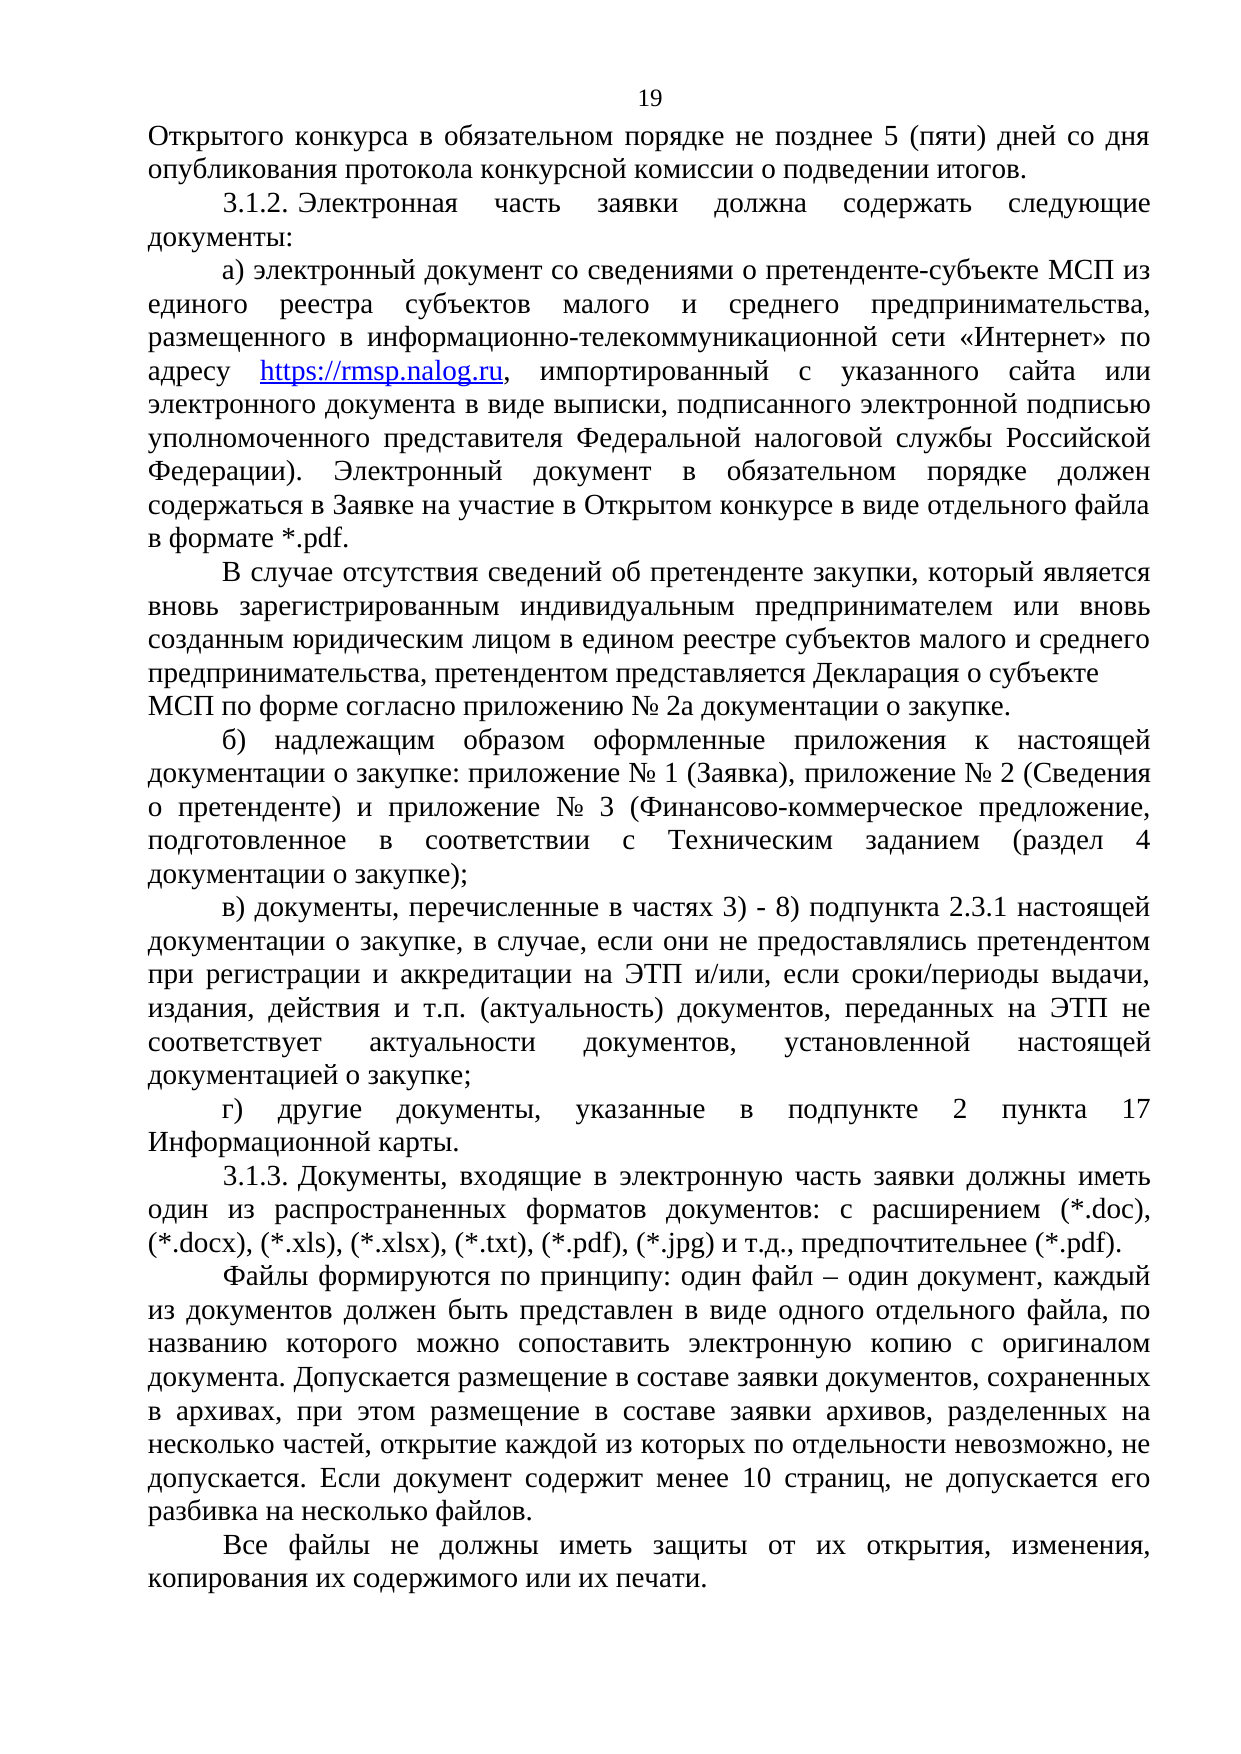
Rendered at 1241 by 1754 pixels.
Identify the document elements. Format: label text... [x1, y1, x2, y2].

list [148, 118, 1152, 185]
list Документы, входящие в электронную часть заявки должны иметь один из распространенных форматов документов: с расширением (*.doc), (*.docx), (*.xls), (*.xlsx), (*.txt), (*.pdf), (*.jpg) и т.д., предпочтительнее (*.pdf). [148, 1158, 1152, 1258]
text а) электронный документ со сведениями о претенденте-субъекте МСП из единого реестра субъектов малого и среднего предпринимательства, размещенного в информационно-телекоммуникационной сети «Интернет» по адресу https://rmsp.nalog.ru, импортированный с указанного сайта или электронного документа в виде выписки, подписанного электронной подписью уполномоченного представителя Федеральной налоговой службы Российской Федерации). Электронный документ в обязательном порядке должен содержаться в Заявке на участие в Открытом конкурсе в виде отдельного файла в формате *.pdf. [148, 252, 1152, 554]
text Файлы формируются по принципу: один файл – один документ, каждый из документов должен быть представлен в виде одного отдельного файла, по названию которого можно сопоставить электронную копию с оригиналом документа. Допускается размещение в составе заявки документов, сохраненных в архивах, при этом размещение в составе заявки архивов, разделенных на несколько частей, открытие каждой из которых по отдельности невозможно, не допускается. Если документ содержит менее 10 страниц, не допускается его разбивка на несколько файлов. [148, 1258, 1152, 1527]
text Все файлы не должны иметь защиты от их открытия, изменения, копирования их содержимого или их печати. [148, 1527, 1152, 1594]
text б) надлежащим образом оформленные приложения к настоящей документации о закупке: приложение № 1 (Заявка), приложение № 2 (Сведения о претенденте) и приложение № 3 (Финансово-коммерческое предложение, подготовленное в соответствии с Техническим заданием (раздел 4 документации о закупке); [148, 722, 1152, 889]
text МСП по форме согласно приложению № 2а документации о закупке. [148, 688, 1152, 722]
text в) документы, перечисленные в частях 3) - 8) подпункта 2.3.1 настоящей документации о закупке, в случае, если они не предоставлялись претендентом при регистрации и аккредитации на ЭТП и/или, если сроки/периоды выдачи, издания, действия и т.п. (актуальность) документов, переданных на ЭТП не соответствует актуальности документов, установленной настоящей документацией о закупке; [148, 889, 1152, 1091]
text г) другие документы, указанные в подпункте 2 пункта 17 Информационной карты. [148, 1091, 1152, 1158]
text В случае отсутствия сведений об претенденте закупки, который является вновь зарегистрированным индивидуальным предпринимателем или вновь созданным юридическим лицом в едином реестре субъектов малого и среднего предпринимательства, претендентом представляется Декларация о субъекте [148, 554, 1152, 688]
list Электронная часть заявки должна содержать следующие документы: [148, 185, 1152, 252]
